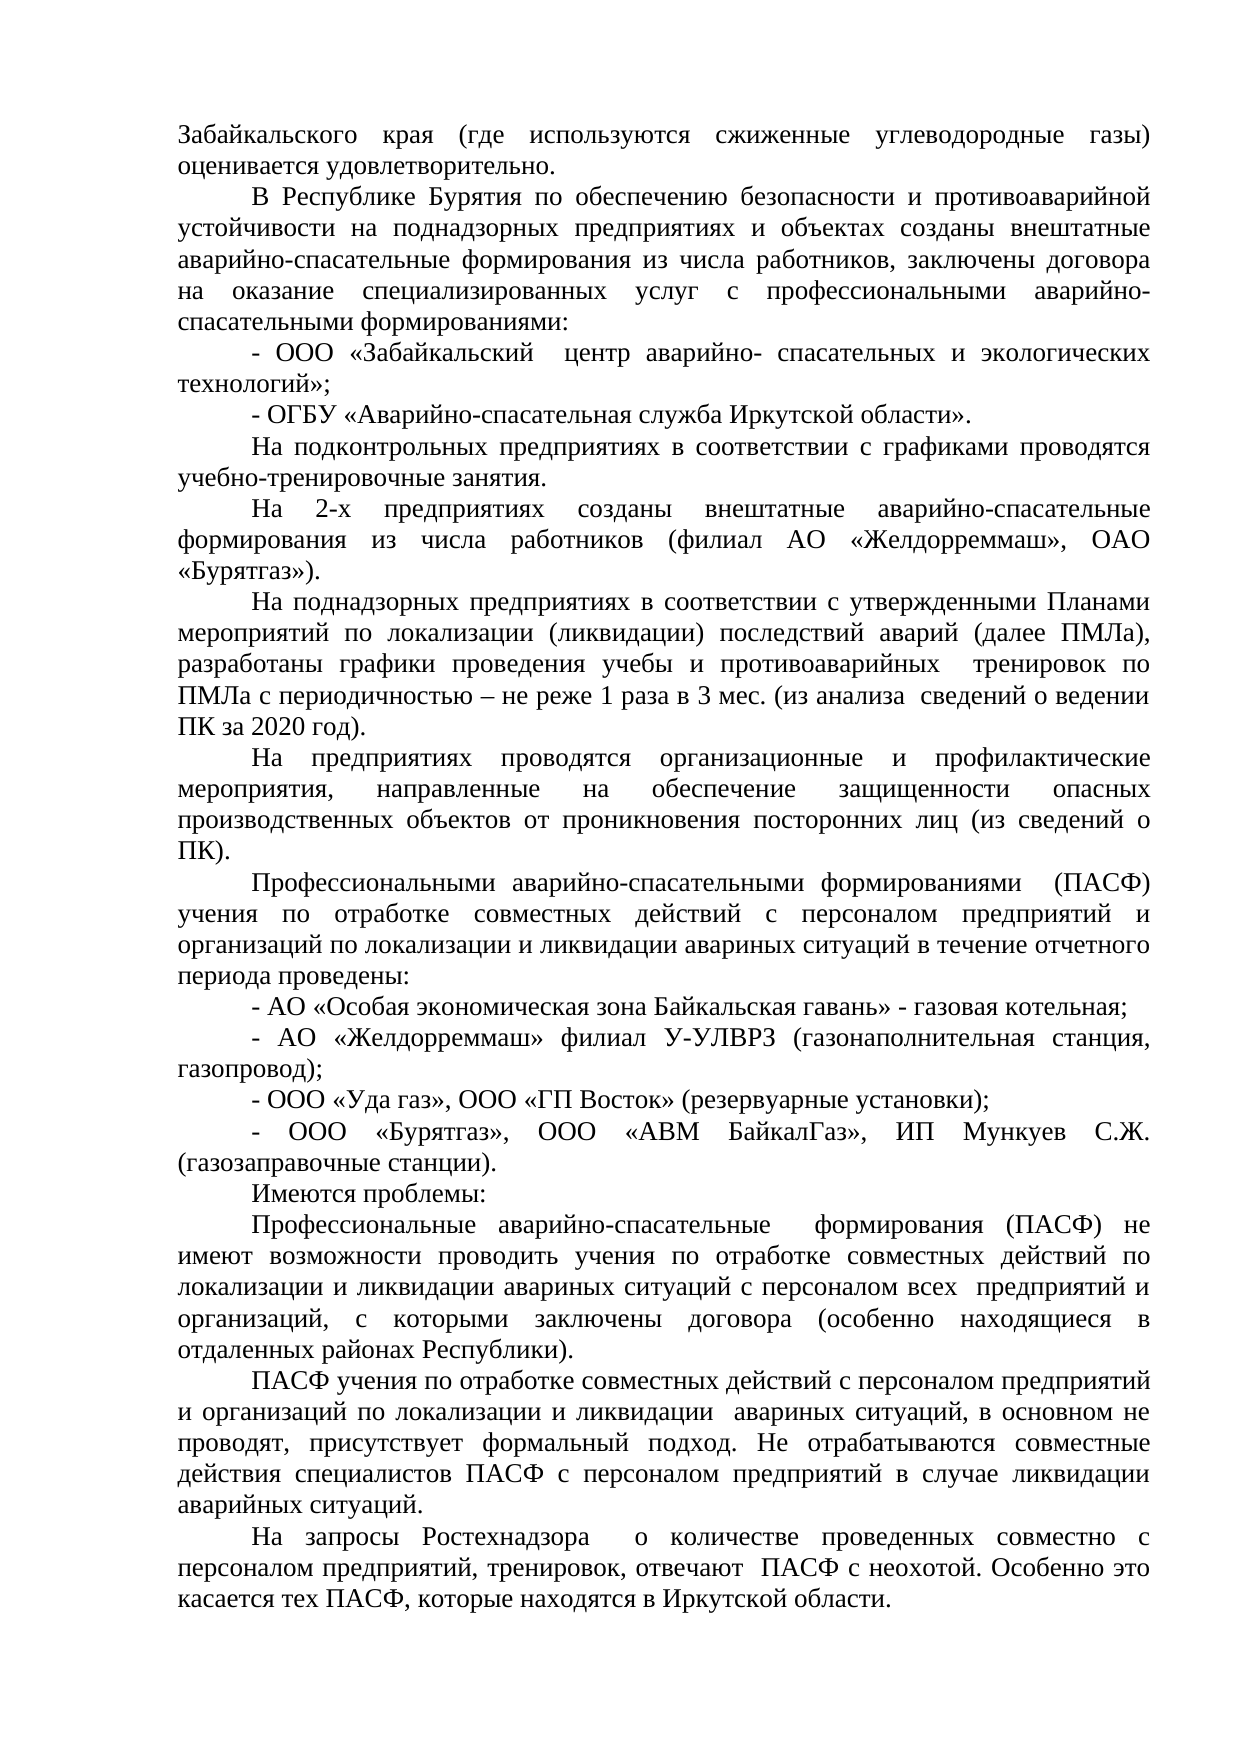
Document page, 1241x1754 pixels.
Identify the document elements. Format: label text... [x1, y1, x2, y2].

text ПАСФ учения по отработке совместных действий с персоналом предприятий и организаций по локализации и ликвидации авариных ситуаций, в основном не проводят, присутствует формальный подход. Не отрабатываются совместные действия специалистов ПАСФ с персоналом предприятий в случае ликвидации аварийных ситуаций. [177, 1364, 1152, 1520]
text На 2-х предприятиях созданы внештатные аварийно-спасательные формирования из числа работников (филиал АО «Желдорреммаш», ОАО «Бурятгаз»). [177, 492, 1152, 585]
text На предприятиях проводятся организационные и профилактические мероприятия, направленные на обеспечение защищенности опасных производственных объектов от проникновения посторонних лиц (из сведений о ПК). [177, 741, 1152, 866]
text На поднадзорных предприятиях в соответствии с утвержденными Планами мероприятий по локализации (ликвидации) последствий аварий (далее ПМЛа), разработаны графики проведения учебы и противоаварийных тренировок по ПМЛа с периодичностью – не реже 1 раза в 3 мес. (из анализа сведений о ведении ПК за 2020 год). [177, 585, 1152, 741]
text - ОГБУ «Аварийно-спасательная служба Иркутской области». [177, 398, 1152, 429]
text - ООО «Уда газ», ООО «ГП Восток» (резервуарные установки); [177, 1084, 1152, 1115]
text - АО «Желдорреммаш» филиал У-УЛВРЗ (газонаполнительная станция, газопровод); [177, 1021, 1152, 1084]
text - АО «Особая экономическая зона Байкальская гавань» - газовая котельная; [177, 990, 1152, 1021]
text Профессиональные аварийно-спасательные формирования (ПАСФ) не имеют возможности проводить учения по отработке совместных действий по локализации и ликвидации авариных ситуаций с персоналом всех предприятий и организаций, с которыми заключены договора (особенно находящиеся в отдаленных районах Республики). [177, 1208, 1152, 1364]
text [177, 118, 1152, 180]
text В Республике Бурятия по обеспечению безопасности и противоаварийной устойчивости на поднадзорных предприятиях и объектах созданы внештатные аварийно-спасательные формирования из числа работников, заключены договора на оказание специализированных услуг с профессиональными аварийно-спасательными формированиями: [177, 180, 1152, 336]
text На запросы Ростехнадзора о количестве проведенных совместно с персоналом предприятий, тренировок, отвечают ПАСФ с неохотой. Особенно это касается тех ПАСФ, которые находятся в Иркутской области. [177, 1520, 1152, 1613]
text Профессиональными аварийно-спасательными формированиями (ПАСФ) учения по отработке совместных действий с персоналом предприятий и организаций по локализации и ликвидации авариных ситуаций в течение отчетного периода проведены: [177, 866, 1152, 990]
text - ООО «Забайкальский центр аварийно- спасательных и экологических технологий»; [177, 336, 1152, 398]
text Имеются проблемы: [177, 1177, 1152, 1208]
text На подконтрольных предприятиях в соответствии с графиками проводятся учебно-тренировочные занятия. [177, 429, 1152, 492]
text - ООО «Бурятгаз», ООО «АВМ БайкалГаз», ИП Мункуев С.Ж. (газозаправочные станции). [177, 1115, 1152, 1177]
